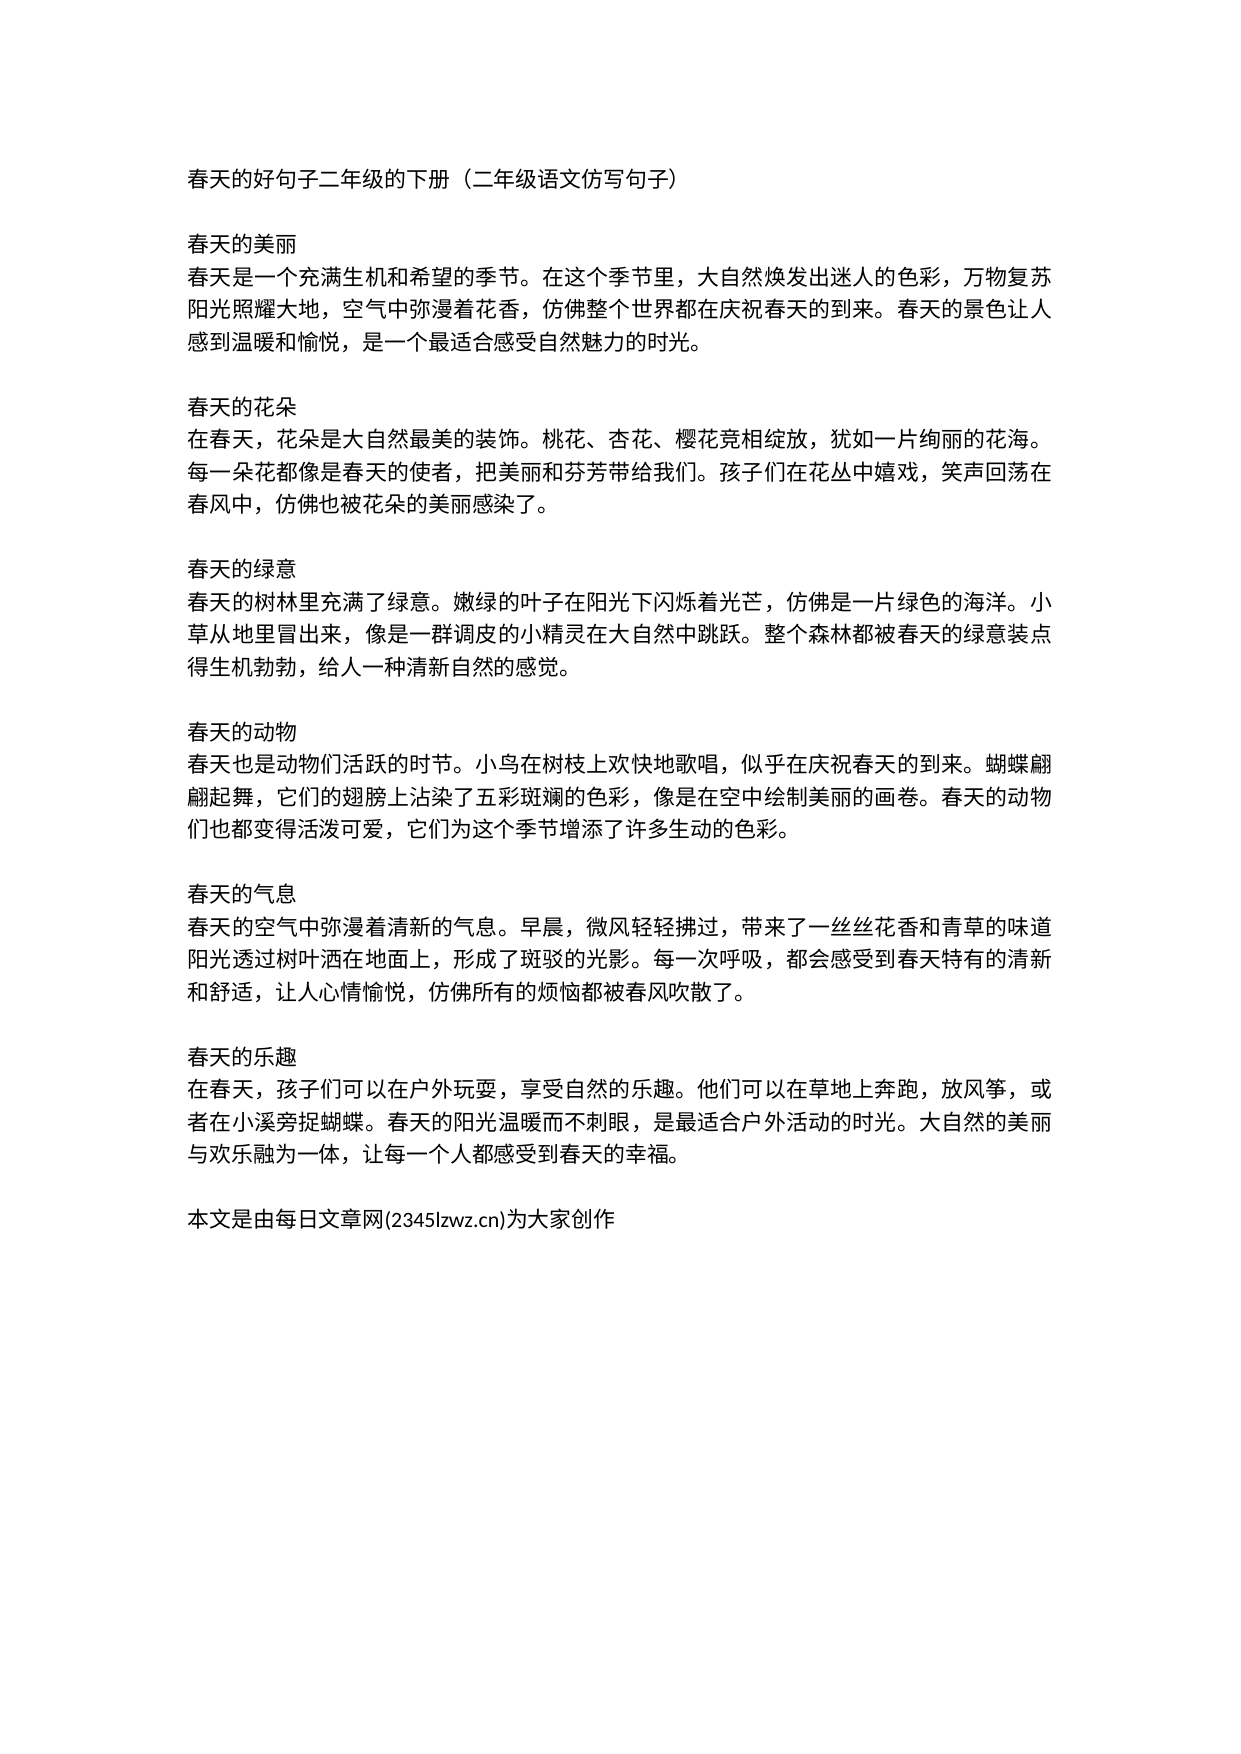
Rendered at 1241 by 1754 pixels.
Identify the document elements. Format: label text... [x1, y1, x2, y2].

text 春天也是动物们活跃的时节。小鸟在树枝上欢快地歌唱，似乎在庆祝春天的到来。蝴蝶翩翩起舞，它们的翅膀上沾染了五彩斑斓的色彩，像是在空中绘制美丽的画卷。春天的动物们也都变得活泼可爱，它们为这个季节增添了许多生动的色彩。 [187, 747, 1053, 844]
text 春天的花朵 [187, 389, 1053, 422]
text 春天的动物 [187, 714, 1053, 747]
text 春天的乐趣 [187, 1039, 1053, 1072]
text 春天的气息 [187, 877, 1053, 909]
text 春天的美丽 [187, 227, 1053, 259]
text 春天是一个充满生机和希望的季节。在这个季节里，大自然焕发出迷人的色彩，万物复苏。阳光照耀大地，空气中弥漫着花香，仿佛整个世界都在庆祝春天的到来。春天的景色让人感到温暖和愉悦，是一个最适合感受自然魅力的时光。 [187, 259, 1053, 357]
text 春天的好句子二年级的下册（二年级语文仿写句子） [187, 162, 1053, 194]
text 春天的空气中弥漫着清新的气息。早晨，微风轻轻拂过，带来了一丝丝花香和青草的味道。阳光透过树叶洒在地面上，形成了斑驳的光影。每一次呼吸，都会感受到春天特有的清新和舒适，让人心情愉悦，仿佛所有的烦恼都被春风吹散了。 [187, 909, 1053, 1007]
text 春天的树林里充满了绿意。嫩绿的叶子在阳光下闪烁着光芒，仿佛是一片绿色的海洋。小草从地里冒出来，像是一群调皮的小精灵在大自然中跳跃。整个森林都被春天的绿意装点得生机勃勃，给人一种清新自然的感觉。 [187, 584, 1053, 682]
text 春天的绿意 [187, 552, 1053, 584]
text 在春天，孩子们可以在户外玩耍，享受自然的乐趣。他们可以在草地上奔跑，放风筝，或者在小溪旁捉蝴蝶。春天的阳光温暖而不刺眼，是最适合户外活动的时光。大自然的美丽与欢乐融为一体，让每一个人都感受到春天的幸福。 [187, 1072, 1053, 1169]
text 本文是由每日文章网(2345lzwz.cn)为大家创作 [187, 1202, 1053, 1234]
text 在春天，花朵是大自然最美的装饰。桃花、杏花、樱花竞相绽放，犹如一片绚丽的花海。每一朵花都像是春天的使者，把美丽和芬芳带给我们。孩子们在花丛中嬉戏，笑声回荡在春风中，仿佛也被花朵的美丽感染了。 [187, 422, 1053, 519]
